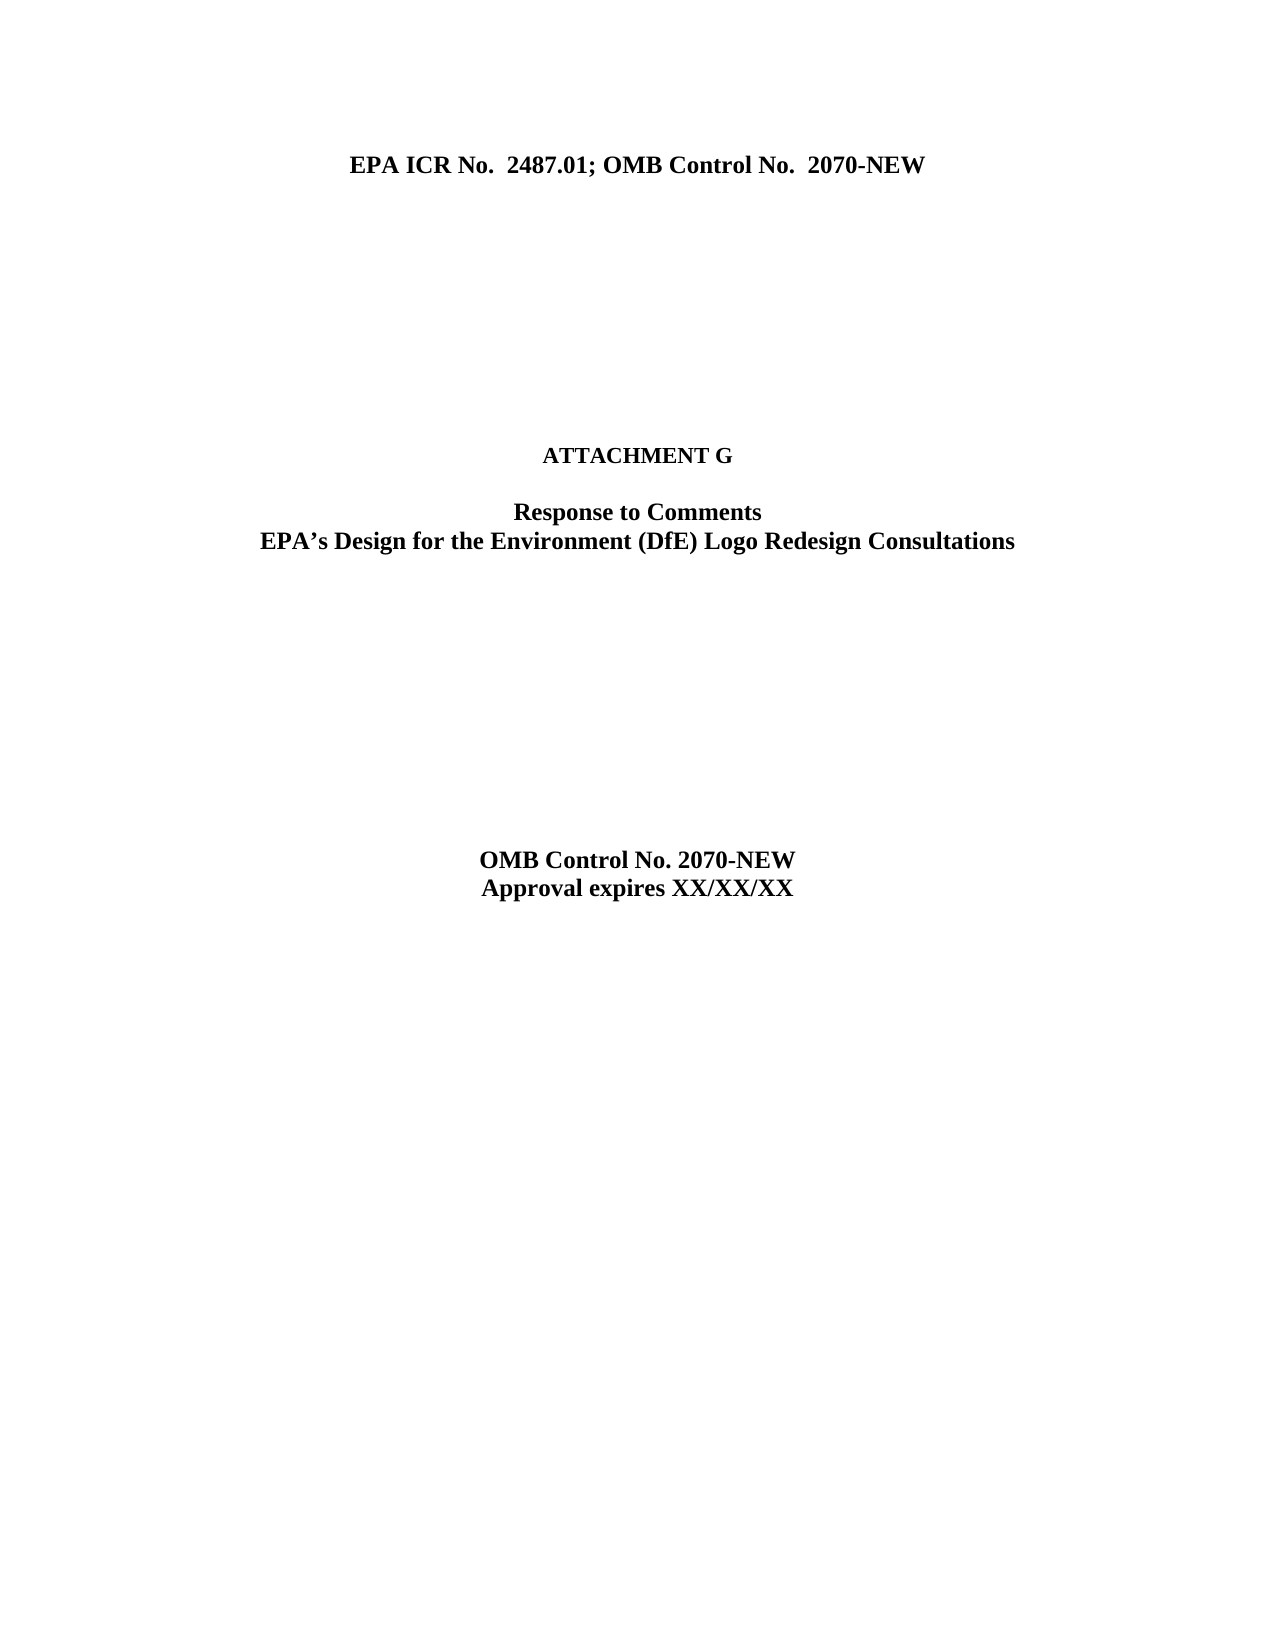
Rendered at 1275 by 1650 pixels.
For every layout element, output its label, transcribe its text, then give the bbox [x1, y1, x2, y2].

text Response to Comments [150, 497, 1125, 526]
text Approval expires XX/XX/XX [150, 873, 1125, 902]
text EPA’s Design for the Environment (DfE) Logo Redesign Consultations [150, 526, 1125, 555]
text EPA ICR No. 2487.01; OMB Control No. 2070-NEW [150, 150, 1125, 179]
subtitle ATTACHMENT G [150, 442, 1125, 469]
text OMB Control No. 2070-NEW [150, 845, 1125, 873]
